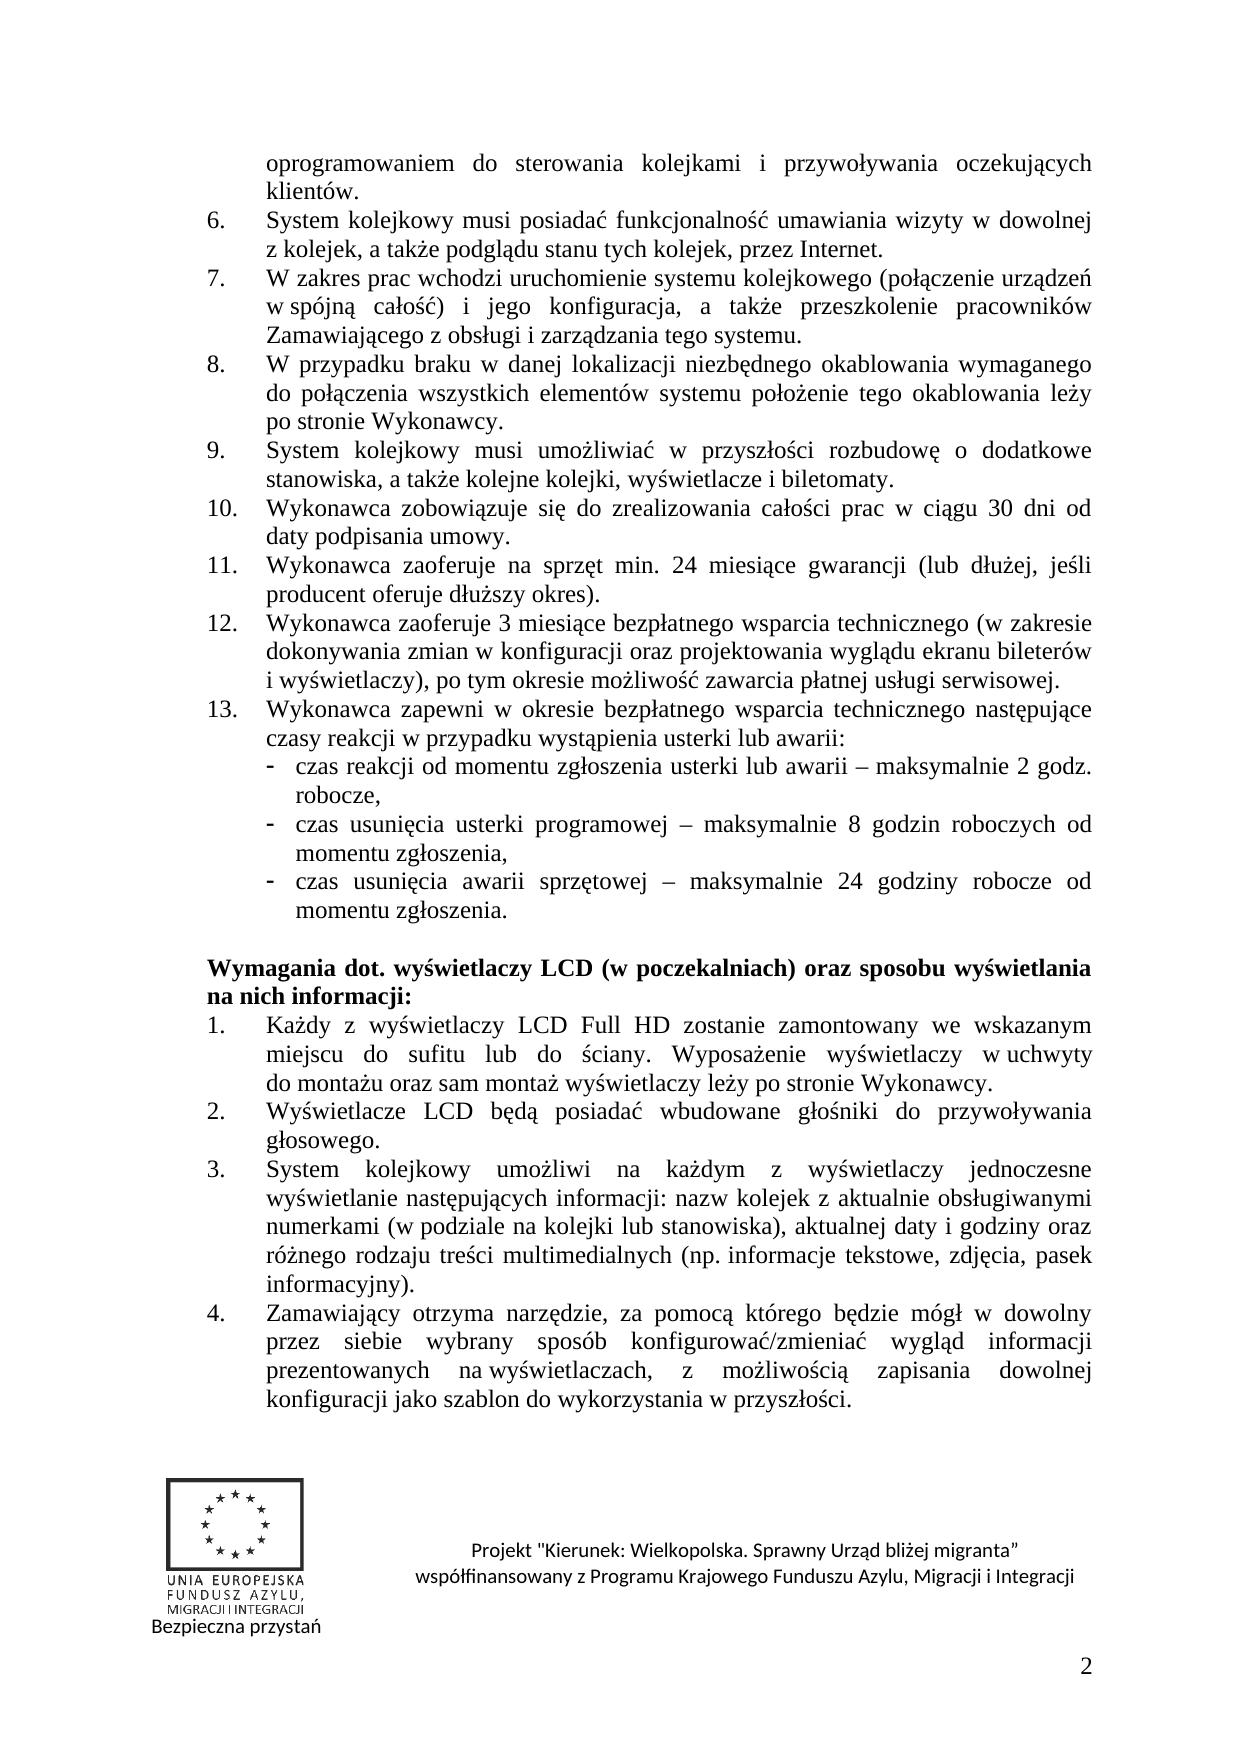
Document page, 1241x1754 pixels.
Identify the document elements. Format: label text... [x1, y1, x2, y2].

list czas usunięcia awarii sprzętowej – maksymalnie 24 godziny robocze od momentu zgłoszenia. [266, 866, 1093, 924]
list W przypadku braku w danej lokalizacji niezbędnego okablowania wymaganego do połączenia wszystkich elementów systemu położenie tego okablowania leży po stronie Wykonawcy. [207, 349, 1093, 435]
list Wykonawca zaoferuje 3 miesiące bezpłatnego wsparcia technicznego (w zakresie dokonywania zmian w konfiguracji oraz projektowania wyglądu ekranu bileterów i wyświetlaczy), po tym okresie możliwość zawarcia płatnej usługi serwisowej. [207, 608, 1093, 694]
list System kolejkowy musi umożliwiać w przyszłości rozbudowę o dodatkowe stanowiska, a także kolejne kolejki, wyświetlacze i biletomaty. [207, 435, 1093, 493]
list Wykonawca zaoferuje na sprzęt min. 24 miesiące gwarancji (lub dłużej, jeśli producent oferuje dłuższy okres). [207, 550, 1093, 608]
text Wymagania dot. wyświetlaczy LCD (w poczekalniach) oraz sposobu wyświetlania na nich informacji: [207, 953, 1093, 1010]
list czas usunięcia usterki programowej – maksymalnie 8 godzin roboczych od momentu zgłoszenia, [266, 809, 1093, 866]
list Wykonawca zapewni w okresie bezpłatnego wsparcia technicznego następujące czasy reakcji w przypadku wystąpienia usterki lub awarii: [207, 694, 1093, 751]
list System kolejkowy umożliwi na każdym z wyświetlaczy jednoczesne wyświetlanie następujących informacji: nazw kolejek z aktualnie obsługiwanymi numerkami (w podziale na kolejki lub stanowiska), aktualnej daty i godziny oraz różnego rodzaju treści multimedialnych (np. informacje tekstowe, zdjęcia, pasek informacyjny). [207, 1154, 1093, 1298]
list System kolejkowy musi posiadać funkcjonalność umawiania wizyty w dowolnej z kolejek, a także podglądu stanu tych kolejek, przez Internet. [207, 205, 1093, 263]
list W zakres prac wchodzi uruchomienie systemu kolejkowego (połączenie urządzeń w spójną całość) i jego konfiguracja, a także przeszkolenie pracowników Zamawiającego z obsługi i zarządzania tego systemu. [207, 263, 1093, 349]
list Wykonawca zobowiązuje się do zrealizowania całości prac w ciągu 30 dni od daty podpisania umowy. [207, 493, 1093, 550]
list Wyświetlacze LCD będą posiadać wbudowane głośniki do przywoływania głosowego. [207, 1096, 1093, 1154]
list czas reakcji od momentu zgłoszenia usterki lub awarii – maksymalnie 2 godz. robocze, [266, 751, 1093, 809]
picture [166, 1478, 304, 1614]
list Każdy z wyświetlaczy LCD Full HD zostanie zamontowany we wskazanym miejscu do sufitu lub do ściany. Wyposażenie wyświetlaczy w uchwyty do montażu oraz sam montaż wyświetlaczy leży po stronie Wykonawcy. [207, 1010, 1093, 1096]
list Zamawiający otrzyma narzędzie, za pomocą którego będzie mógł w dowolny przez siebie wybrany sposób konfigurować/zmieniać wygląd informacji prezentowanych na wyświetlaczach, z możliwością zapisania dowolnej konfiguracji jako szablon do wykorzystania w przyszłości. [207, 1298, 1093, 1413]
